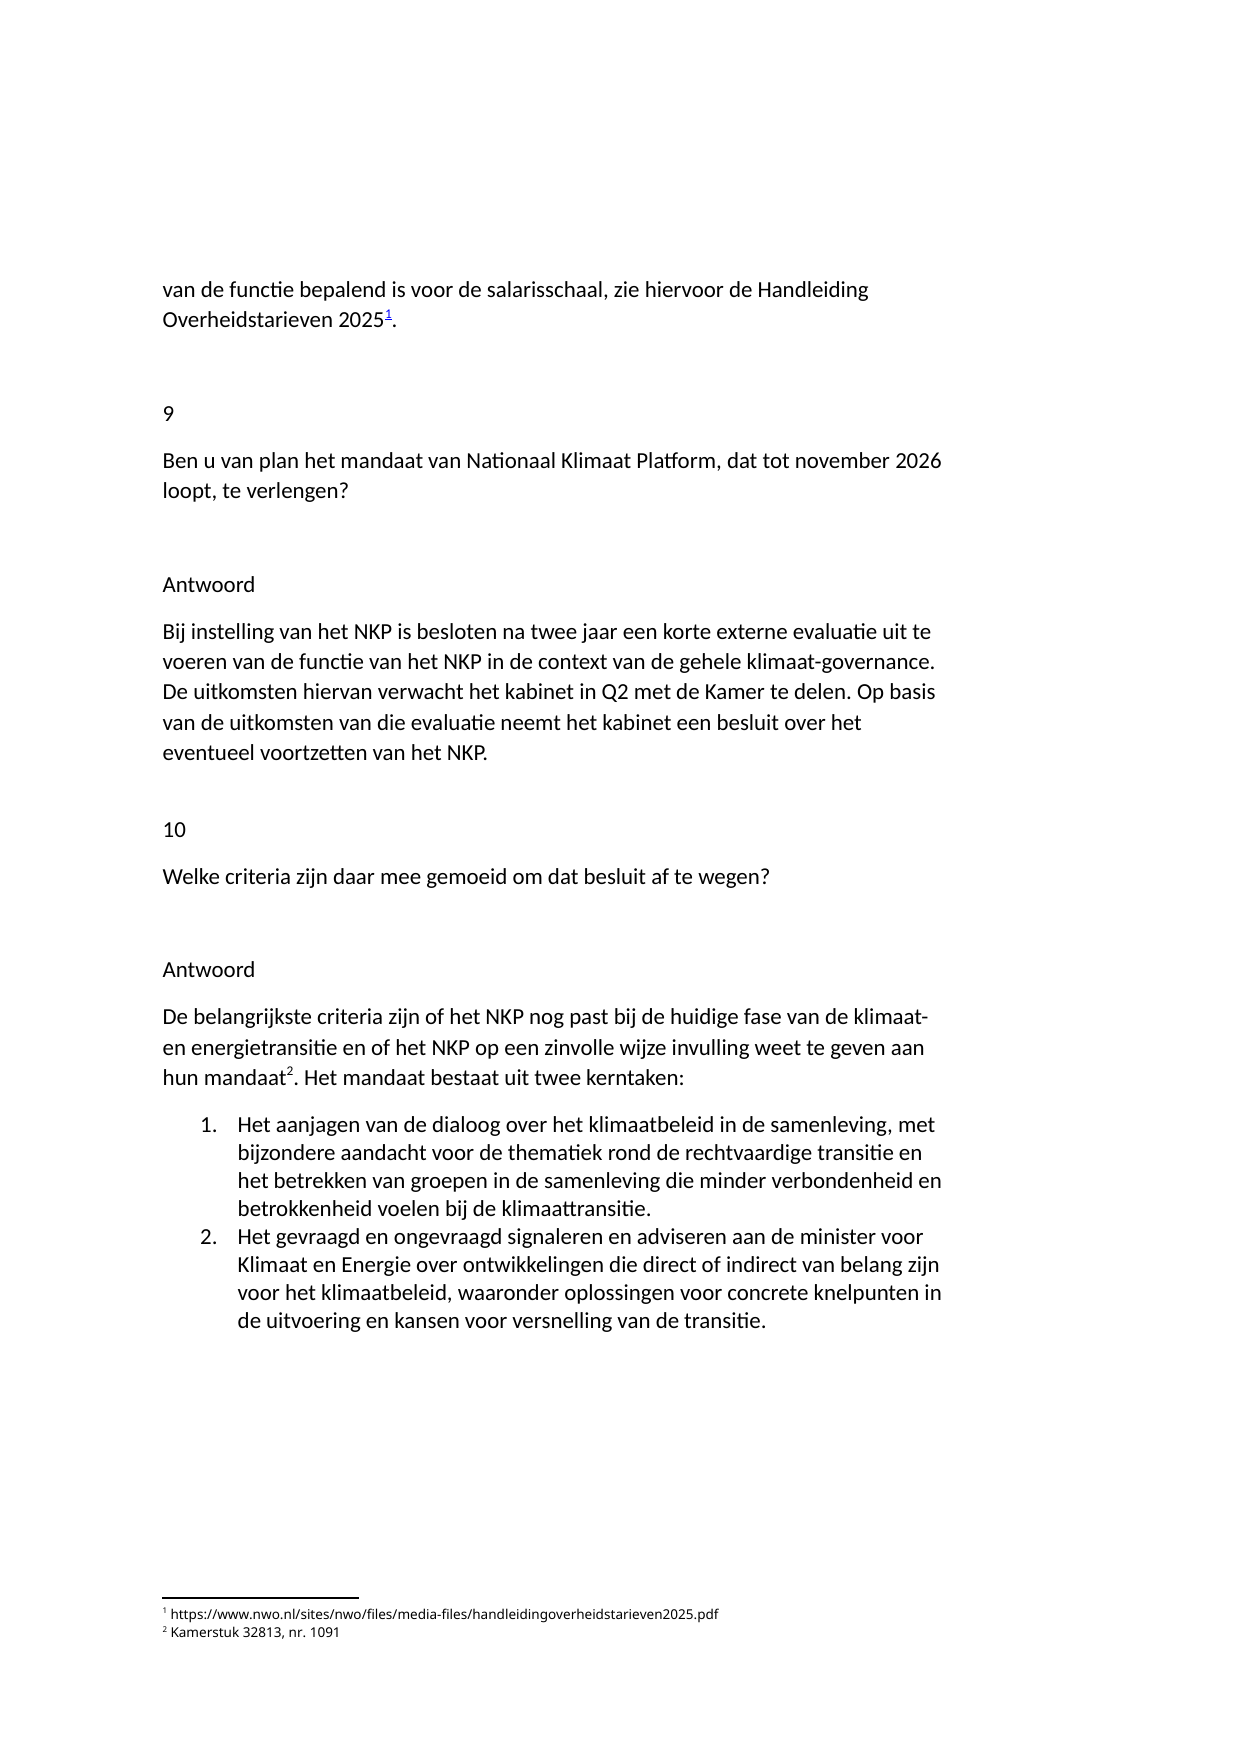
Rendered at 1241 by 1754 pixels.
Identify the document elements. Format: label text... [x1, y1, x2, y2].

text Antwoord [162, 570, 947, 598]
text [162, 275, 947, 333]
text Antwoord [162, 956, 947, 983]
text Bij instelling van het NKP is besloten na twee jaar een korte externe evaluatie uit te voeren van de functie van het NKP in de context van de gehele klimaat-governance. De uitkomsten hiervan verwacht het kabinet in Q2 met de Kamer te delen. Op basis van de uitkomsten van die evaluatie neemt het kabinet een besluit over het eventueel voortzetten van het NKP. [162, 617, 947, 796]
text Welke criteria zijn daar mee gemoeid om dat besluit af te wegen? [162, 862, 947, 890]
list Het aanjagen van de dialoog over het klimaatbeleid in de samenleving, met bijzondere aandacht voor de thematiek rond de rechtvaardige transitie en het betrekken van groepen in de samenleving die minder verbondenheid en betrokkenheid voelen bij de klimaattransitie. [200, 1110, 947, 1222]
text Ben u van plan het mandaat van Nationaal Klimaat Platform, dat tot november 2026 loopt, te verlengen? [162, 446, 947, 504]
text 9 [162, 399, 947, 427]
list Het gevraagd en ongevraagd signaleren en adviseren aan de minister voor Klimaat en Energie over ontwikkelingen die direct of indirect van belang zijn voor het klimaatbeleid, waaronder oplossingen voor concrete knelpunten in de uitvoering en kansen voor versnelling van de transitie. [200, 1222, 947, 1334]
text De belangrijkste criteria zijn of het NKP nog past bij de huidige fase van de klimaat- en energietransitie en of het NKP op een zinvolle wijze invulling weet te geven aan hun mandaat. Het mandaat bestaat uit twee kerntaken: [162, 1002, 947, 1091]
text 10 [162, 815, 947, 843]
